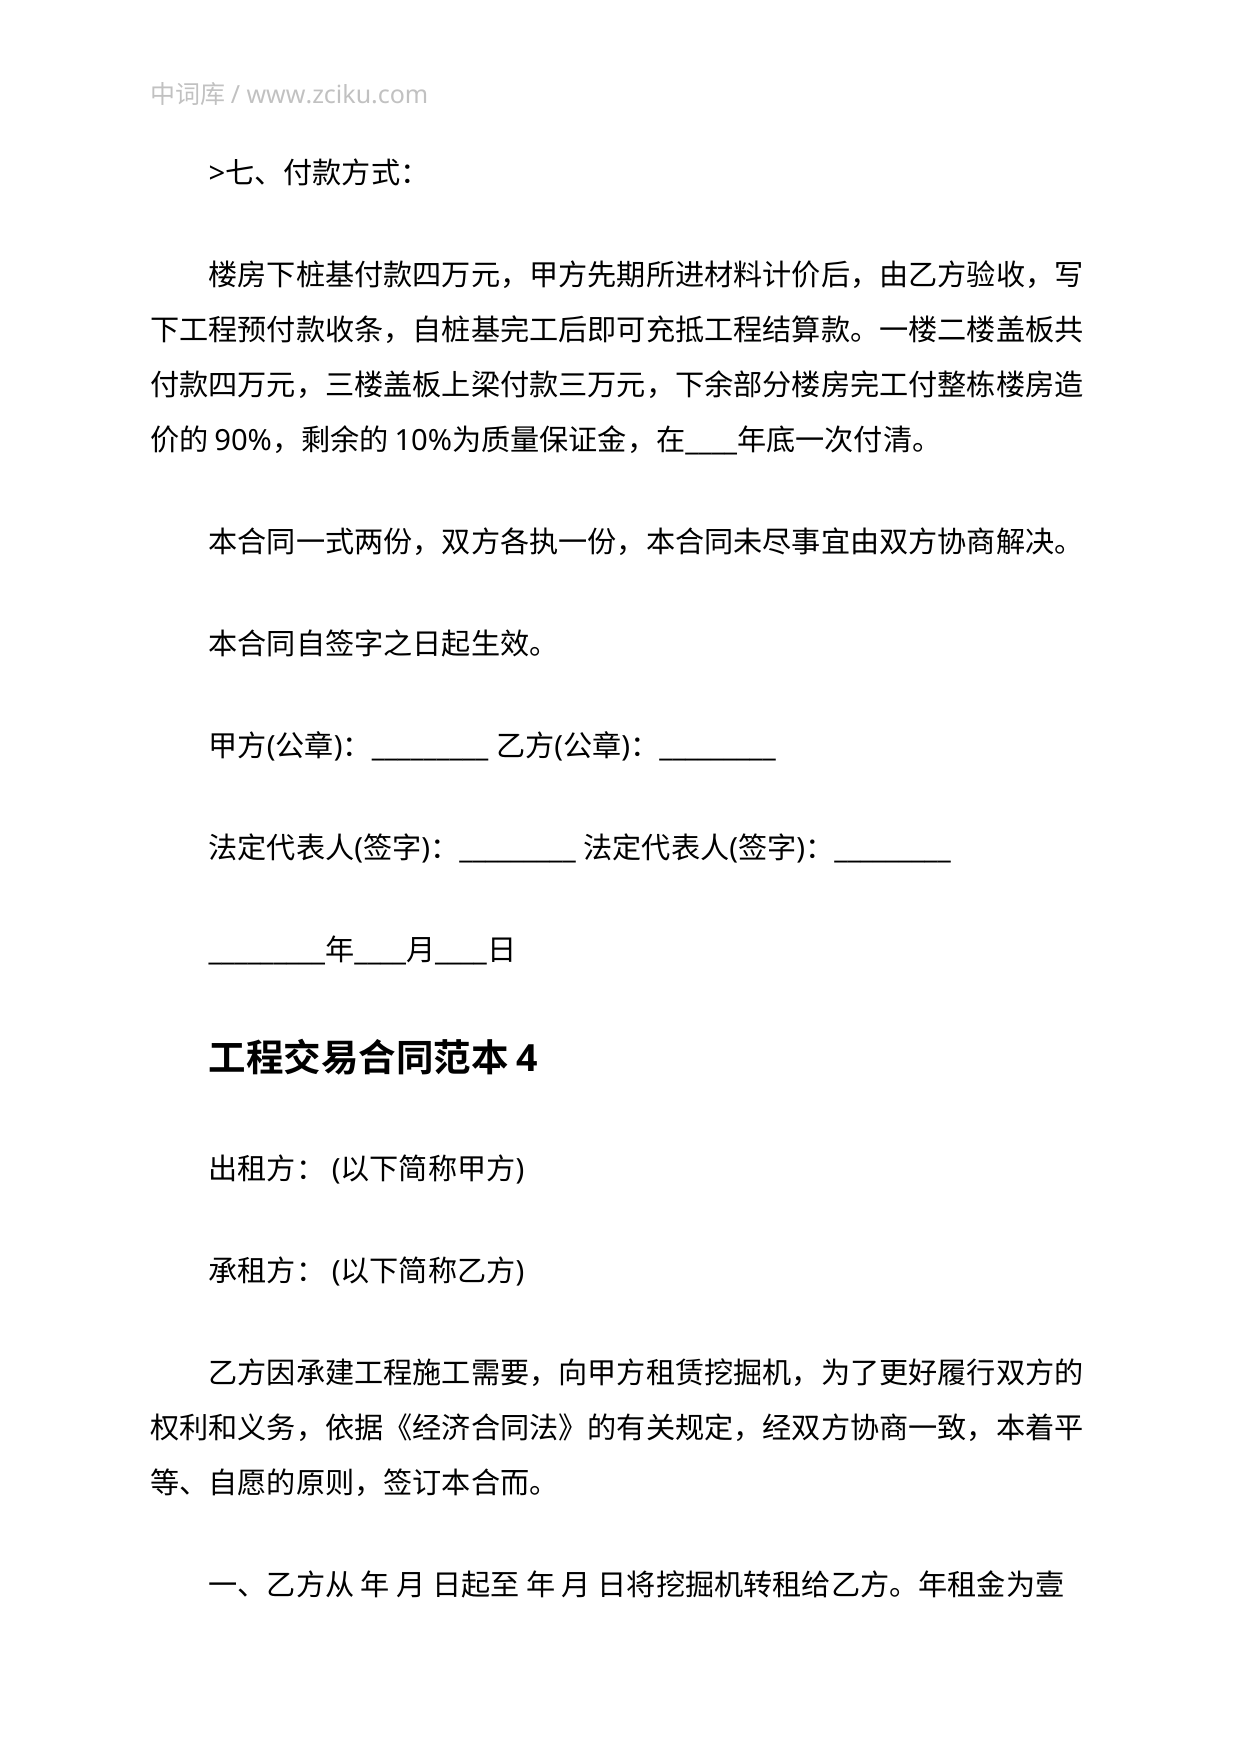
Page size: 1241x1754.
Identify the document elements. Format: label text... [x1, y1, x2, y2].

text _________年____月____日 [150, 926, 1090, 968]
text 本合同自签字之日起生效。 [150, 620, 1090, 663]
text 本合同一式两份，双方各执一份，本合同未尽事宜由双方协商解决。 [150, 519, 1090, 561]
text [150, 1561, 1090, 1603]
text >七、付款方式： [150, 150, 1090, 192]
text 承租方： (以下简称乙方) [150, 1248, 1090, 1290]
text 乙方因承建工程施工需要，向甲方租赁挖掘机，为了更好履行双方的权利和义务，依据《经济合同法》的有关规定，经双方协商一致，本着平等、自愿的原则，签订本合而。 [150, 1350, 1090, 1502]
text 甲方(公章)：_________ 乙方(公章)：_________ [150, 722, 1090, 764]
text 工程交易合同范本4 [150, 1028, 1090, 1083]
text 出租方： (以下简称甲方) [150, 1146, 1090, 1188]
text 法定代表人(签字)：_________ 法定代表人(签字)：_________ [150, 824, 1090, 867]
text 楼房下桩基付款四万元，甲方先期所进材料计价后，由乙方验收，写下工程预付款收条，自桩基完工后即可充抵工程结算款。一楼二楼盖板共付款四万元，三楼盖板上梁付款三万元，下余部分楼房完工付整栋楼房造价的90%，剩余的10%为质量保证金，在____年底一次付清。 [150, 252, 1090, 459]
